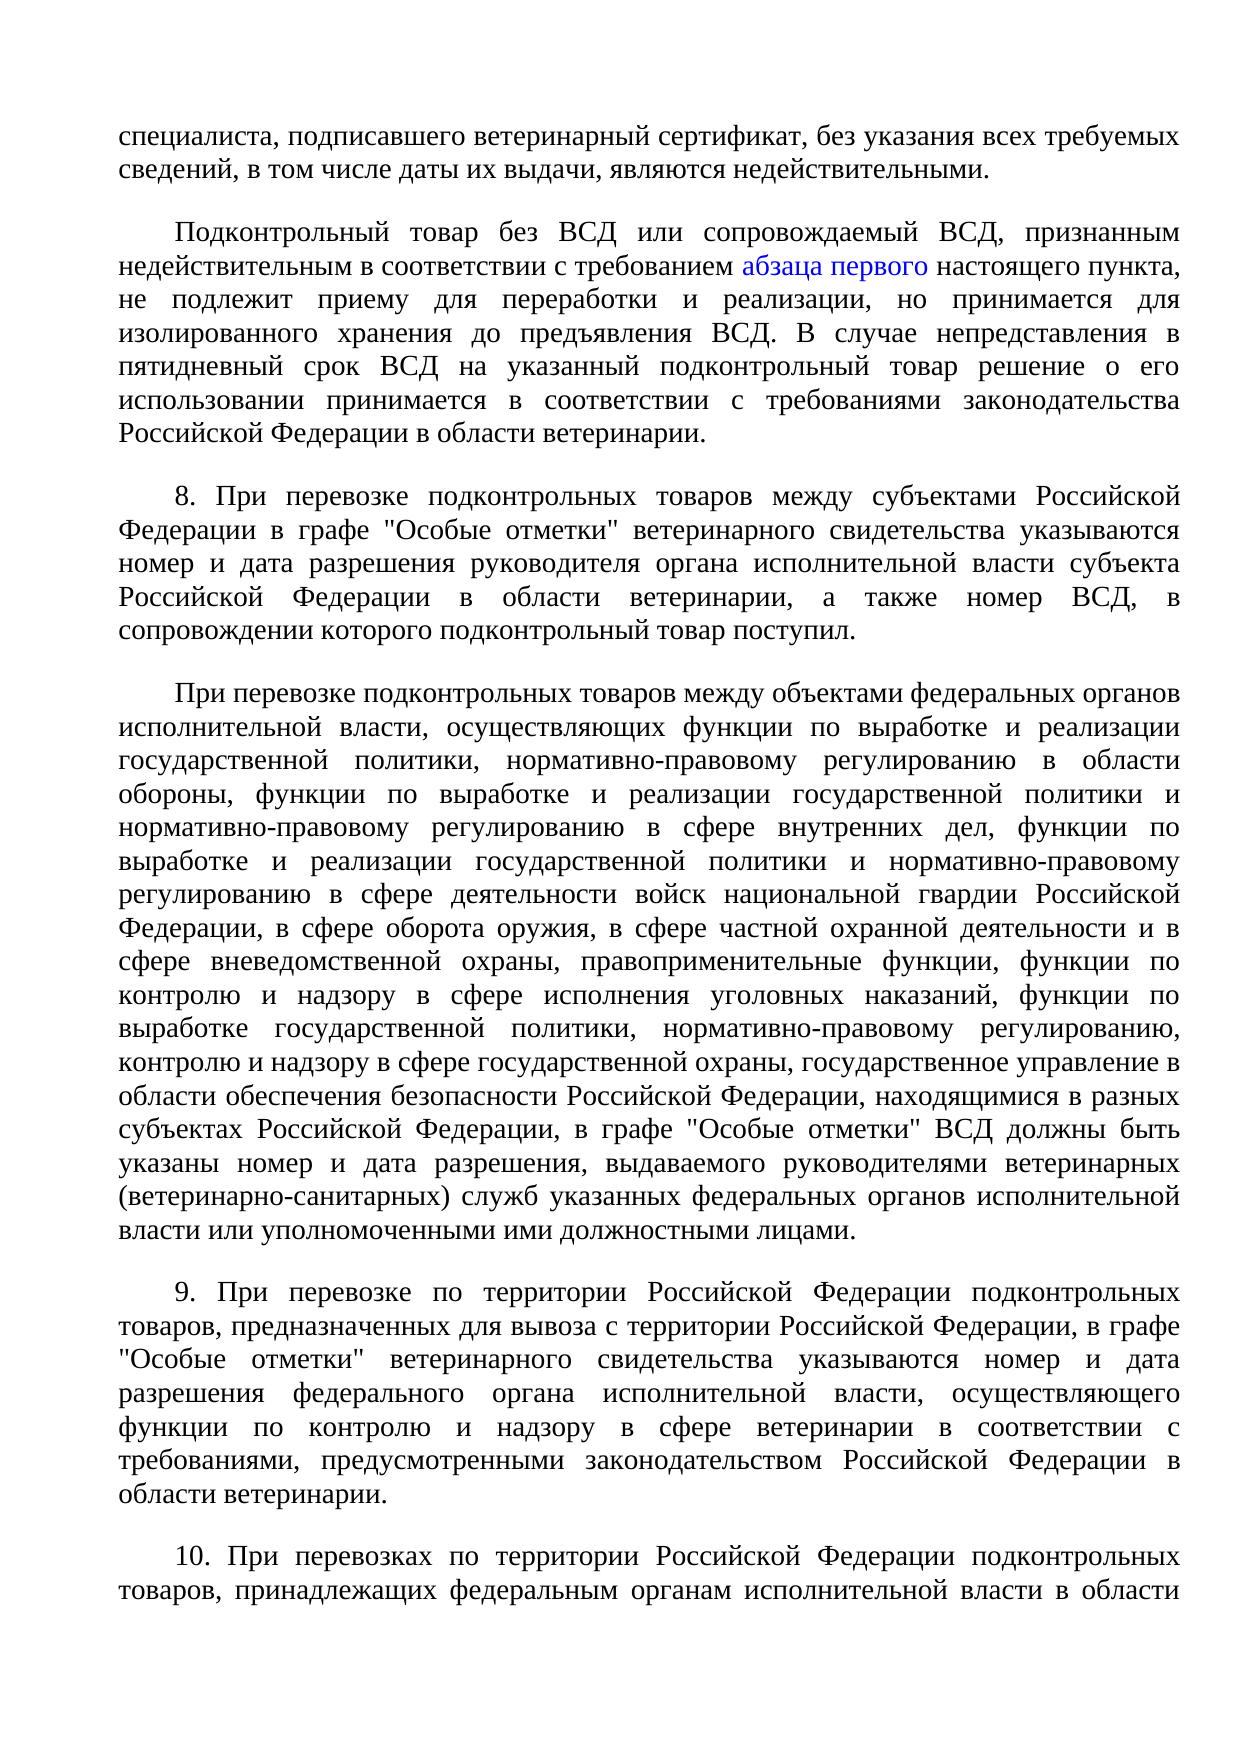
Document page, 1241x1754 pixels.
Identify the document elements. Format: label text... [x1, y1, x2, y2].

text 9. При перевозке по территории Российской Федерации подконтрольных товаров, предназначенных для вывоза с территории Российской Федерации, в графе "Особые отметки" ветеринарного свидетельства указываются номер и дата разрешения федерального органа исполнительной власти, осуществляющего функции по контролю и надзору в сфере ветеринарии в соответствии с требованиями, предусмотренными законодательством Российской Федерации в области ветеринарии. [118, 1274, 1181, 1509]
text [118, 118, 1181, 185]
text 8. При перевозке подконтрольных товаров между субъектами Российской Федерации в графе "Особые отметки" ветеринарного свидетельства указываются номер и дата разрешения руководителя органа исполнительной власти субъекта Российской Федерации в области ветеринарии, а также номер ВСД, в сопровождении которого подконтрольный товар поступил. [118, 478, 1181, 646]
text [118, 1538, 1181, 1606]
text Подконтрольный товар без ВСД или сопровождаемый ВСД, признанным недействительным в соответствии с требованием абзаца первого настоящего пункта, не подлежит приему для переработки и реализации, но принимается для изолированного хранения до предъявления ВСД. В случае непредставления в пятидневный срок ВСД на указанный подконтрольный товар решение о его использовании принимается в соответствии с требованиями законодательства Российской Федерации в области ветеринарии. [118, 214, 1181, 449]
text При перевозке подконтрольных товаров между объектами федеральных органов исполнительной власти, осуществляющих функции по выработке и реализации государственной политики, нормативно-правовому регулированию в области обороны, функции по выработке и реализации государственной политики и нормативно-правовому регулированию в сфере внутренних дел, функции по выработке и реализации государственной политики и нормативно-правовому регулированию в сфере деятельности войск национальной гвардии Российской Федерации, в сфере оборота оружия, в сфере частной охранной деятельности и в сфере вневедомственной охраны, правоприменительные функции, функции по контролю и надзору в сфере исполнения уголовных наказаний, функции по выработке государственной политики, нормативно-правовому регулированию, контролю и надзору в сфере государственной охраны, государственное управление в области обеспечения безопасности Российской Федерации, находящимися в разных субъектах Российской Федерации, в графе "Особые отметки" ВСД должны быть указаны номер и дата разрешения, выдаваемого руководителями ветеринарных (ветеринарно-санитарных) служб указанных федеральных органов исполнительной власти или уполномоченными ими должностными лицами. [118, 675, 1181, 1245]
